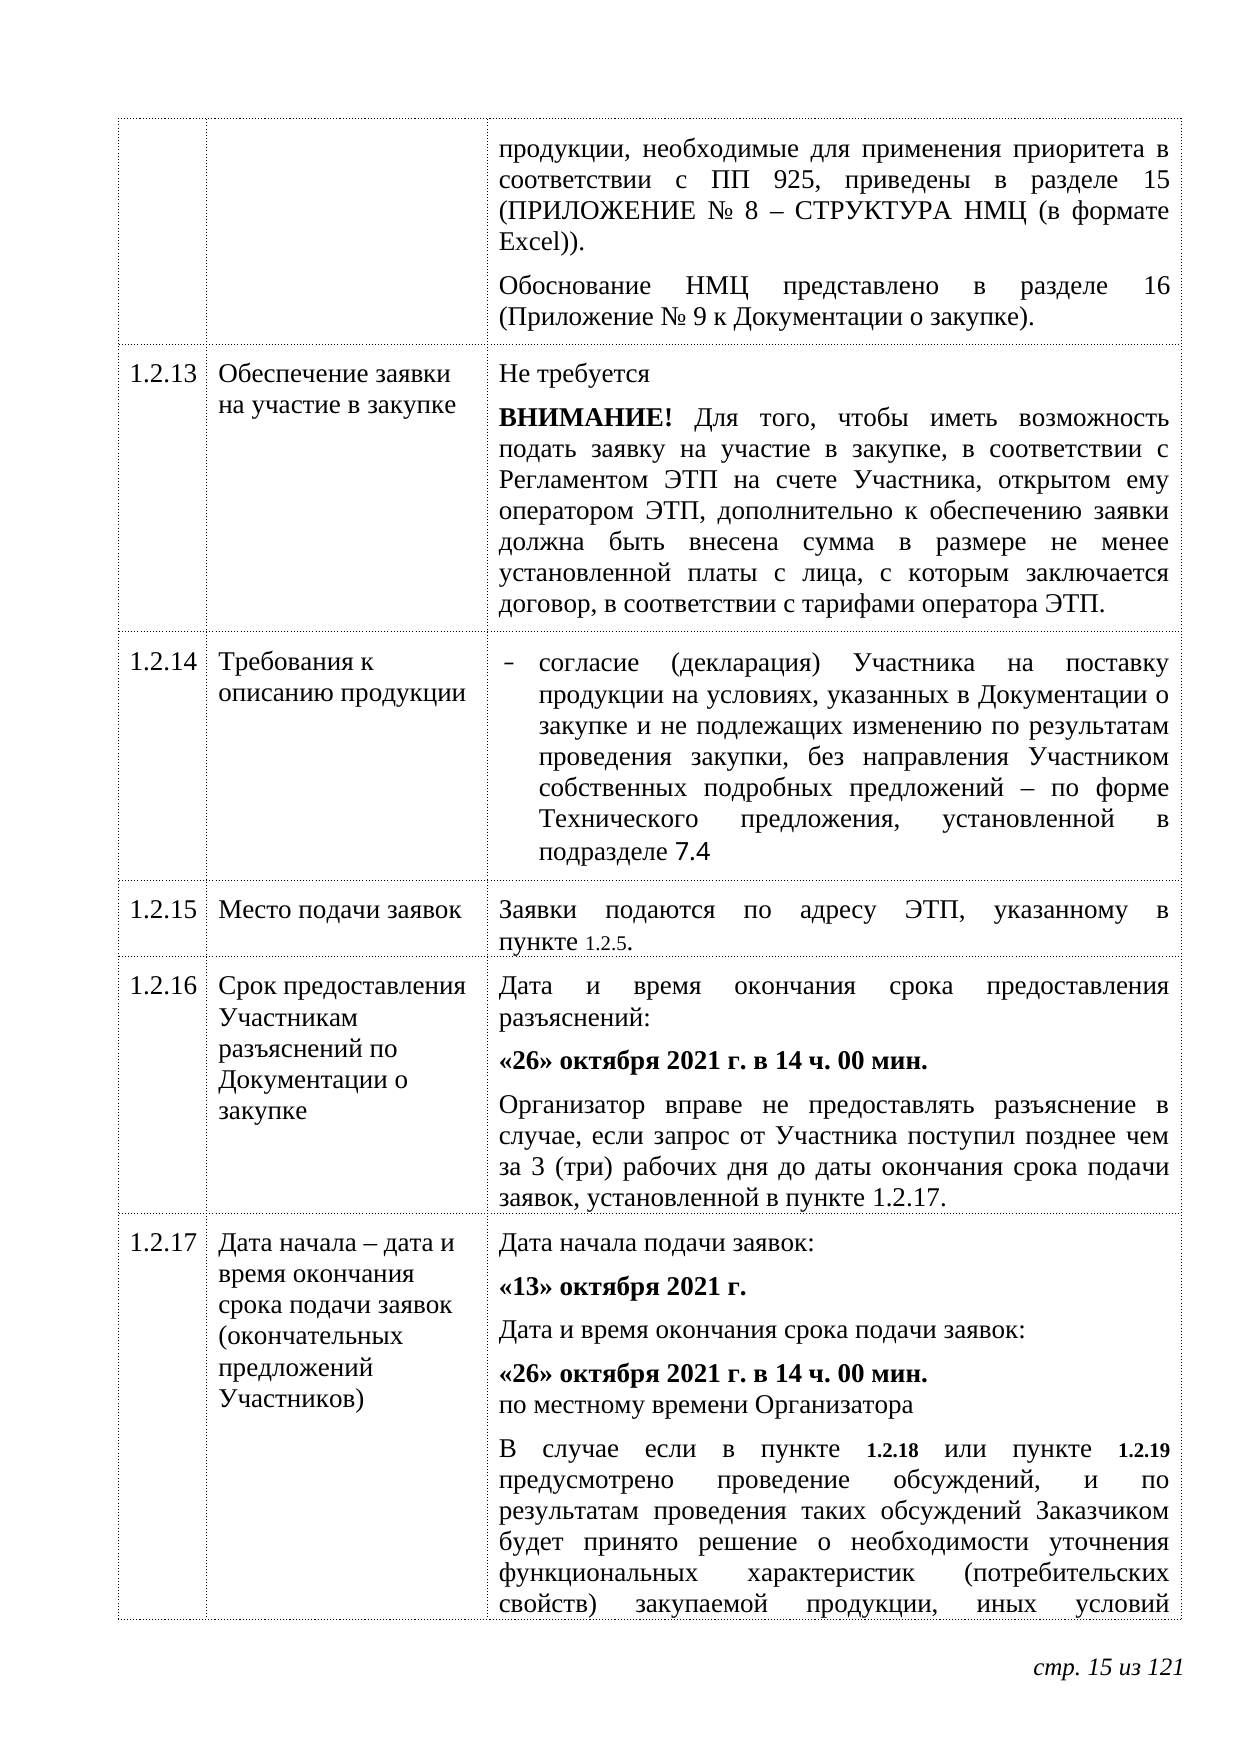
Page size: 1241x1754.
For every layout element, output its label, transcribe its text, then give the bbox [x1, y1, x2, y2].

table_cell Срок предоставления Участникам разъяснений по Документации о закупке [207, 956, 487, 1212]
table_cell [207, 118, 487, 343]
table_cell Дата и время окончания срока предоставления разъяснений: «26» октября 2021 г. в 14 ч. 00 мин. Организатор вправе не предоставлять разъяснение в случае, если запрос от Участника поступил позднее чем за 3 (три) рабочих дня до даты окончания срока подачи заявок, установленной в пункте 1.2.17. [487, 956, 1181, 1212]
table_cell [207, 1213, 487, 1619]
table_cell Не требуется ВНИМАНИЕ! Для того, чтобы иметь возможность подать заявку на участие в закупке, в соответствии с Регламентом ЭТП на счете Участника, открытом ему оператором ЭТП, дополнительно к обеспечению заявки должна быть внесена сумма в размере не менее установленной платы с лица, с которым заключается договор, в соответствии с тарифами оператора ЭТП. [487, 344, 1181, 631]
table_cell Место подачи заявок [207, 880, 487, 956]
table_cell [118, 118, 207, 343]
table_cell Обеспечение заявки на участие в закупке [207, 344, 487, 631]
table_cell согласие (декларация) Участника на поставку продукции на условиях, указанных в Документации о закупке и не подлежащих изменению по результатам проведения закупки, без направления Участником собственных подробных предложений – по форме Технического предложения, установленной в подразделе 7.4 [487, 631, 1181, 880]
table_cell [118, 956, 207, 1212]
table_cell [118, 1213, 207, 1619]
table_cell Заявки подаются по адресу ЭТП, указанному в пункте 1.2.5. [487, 880, 1181, 956]
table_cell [487, 1213, 1181, 1619]
table_cell [118, 631, 207, 880]
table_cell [487, 118, 1181, 343]
table_cell [118, 880, 207, 956]
table_cell Требования к описанию продукции [207, 631, 487, 880]
table_cell [118, 344, 207, 631]
